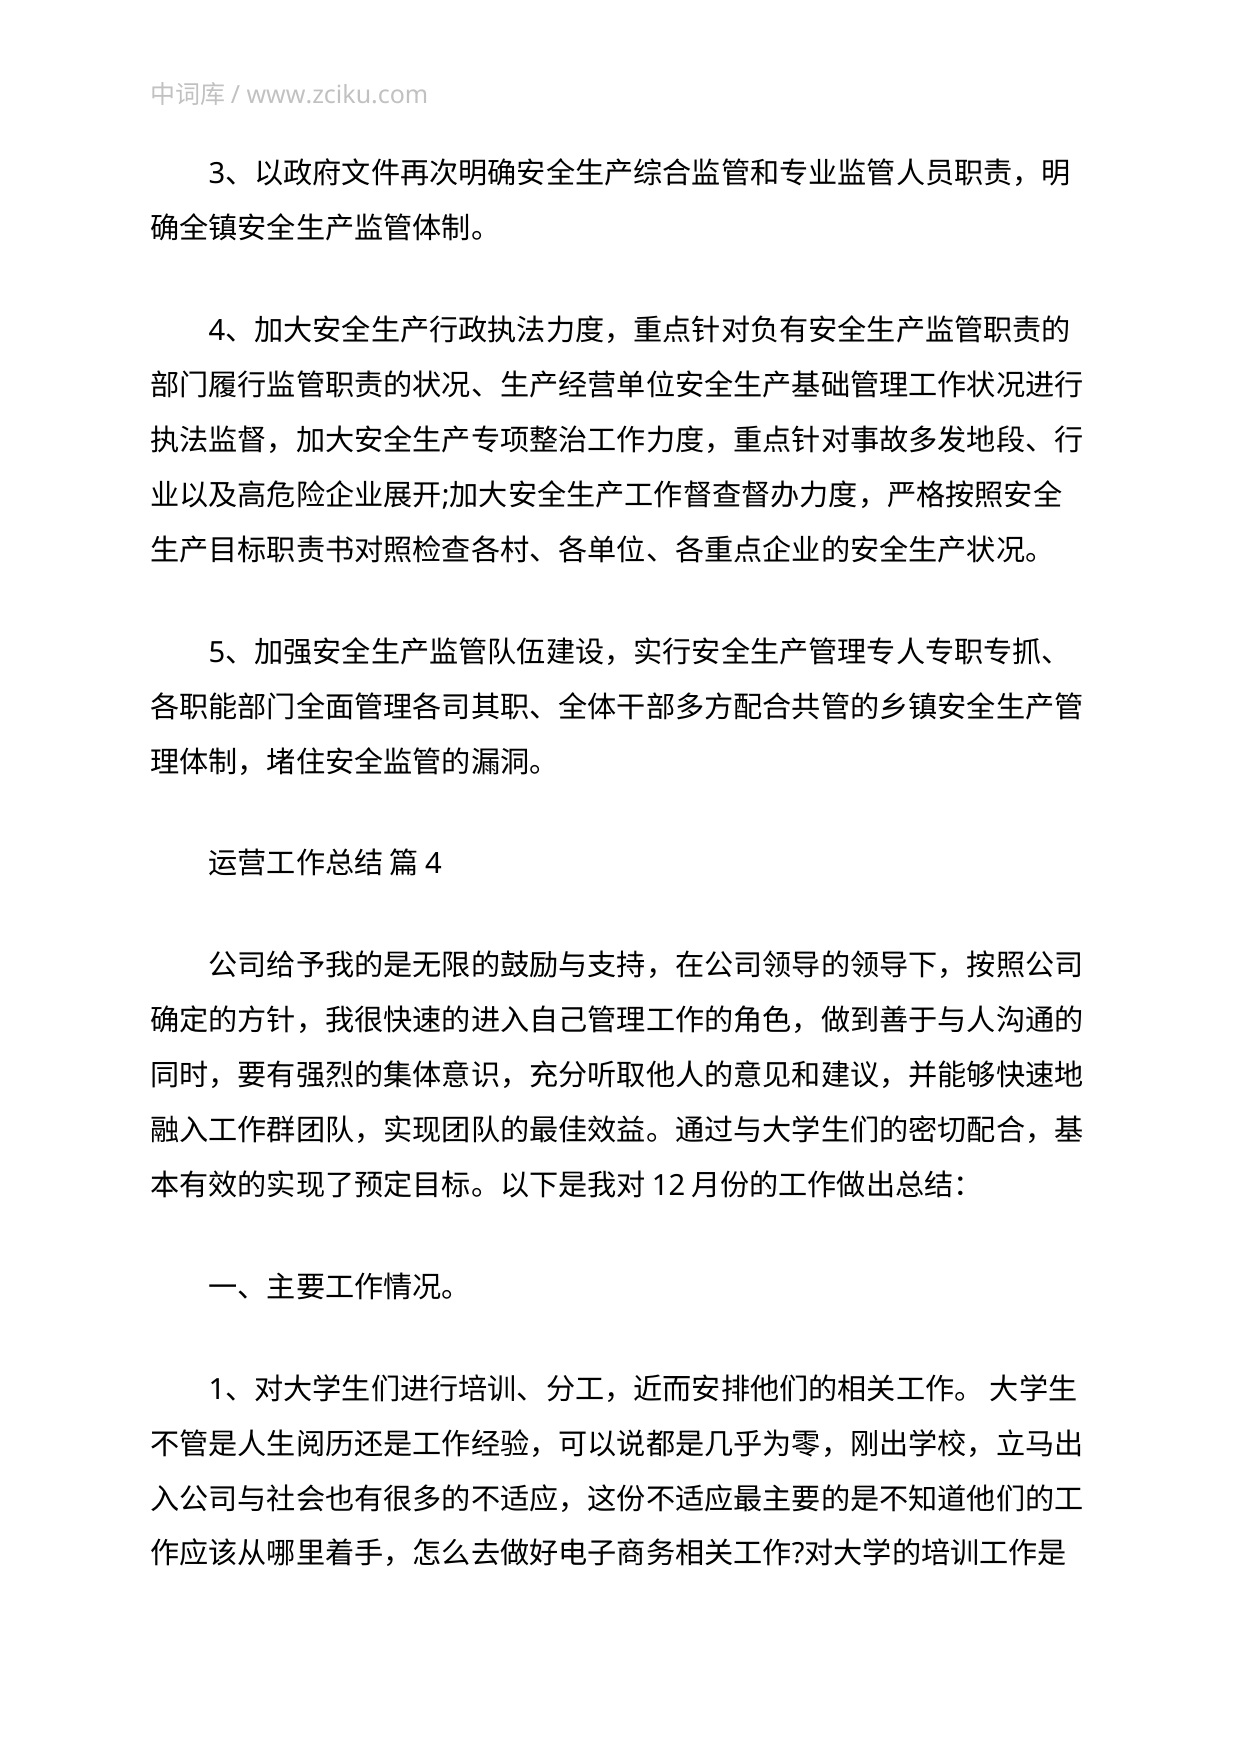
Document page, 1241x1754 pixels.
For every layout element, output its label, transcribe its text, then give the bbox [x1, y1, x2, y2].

text 一、主要工作情况。 [150, 1263, 1090, 1306]
text 3、以政府文件再次明确安全生产综合监管和专业监管人员职责，明确全镇安全生产监管体制。 [150, 150, 1090, 247]
text 5、加强安全生产监管队伍建设，实行安全生产管理专人专职专抓、各职能部门全面管理各司其职、全体干部多方配合共管的乡镇安全生产管理体制，堵住安全监管的漏洞。 [150, 628, 1090, 781]
text 4、加大安全生产行政执法力度，重点针对负有安全生产监管职责的部门履行监管职责的状况、生产经营单位安全生产基础管理工作状况进行执法监督，加大安全生产专项整治工作力度，重点针对事故多发地段、行业以及高危险企业展开;加大安全生产工作督查督办力度，严格按照安全生产目标职责书对照检查各村、各单位、各重点企业的安全生产状况。 [150, 307, 1090, 569]
text 公司给予我的是无限的鼓励与支持，在公司领导的领导下，按照公司确定的方针，我很快速的进入自己管理工作的角色，做到善于与人沟通的同时，要有强烈的集体意识，充分听取他人的意见和建议，并能够快速地融入工作群团队，实现团队的最佳效益。通过与大学生们的密切配合，基本有效的实现了预定目标。以下是我对12月份的工作做出总结： [150, 942, 1090, 1204]
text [150, 1365, 1090, 1572]
text 运营工作总结 篇4 [150, 840, 1090, 882]
